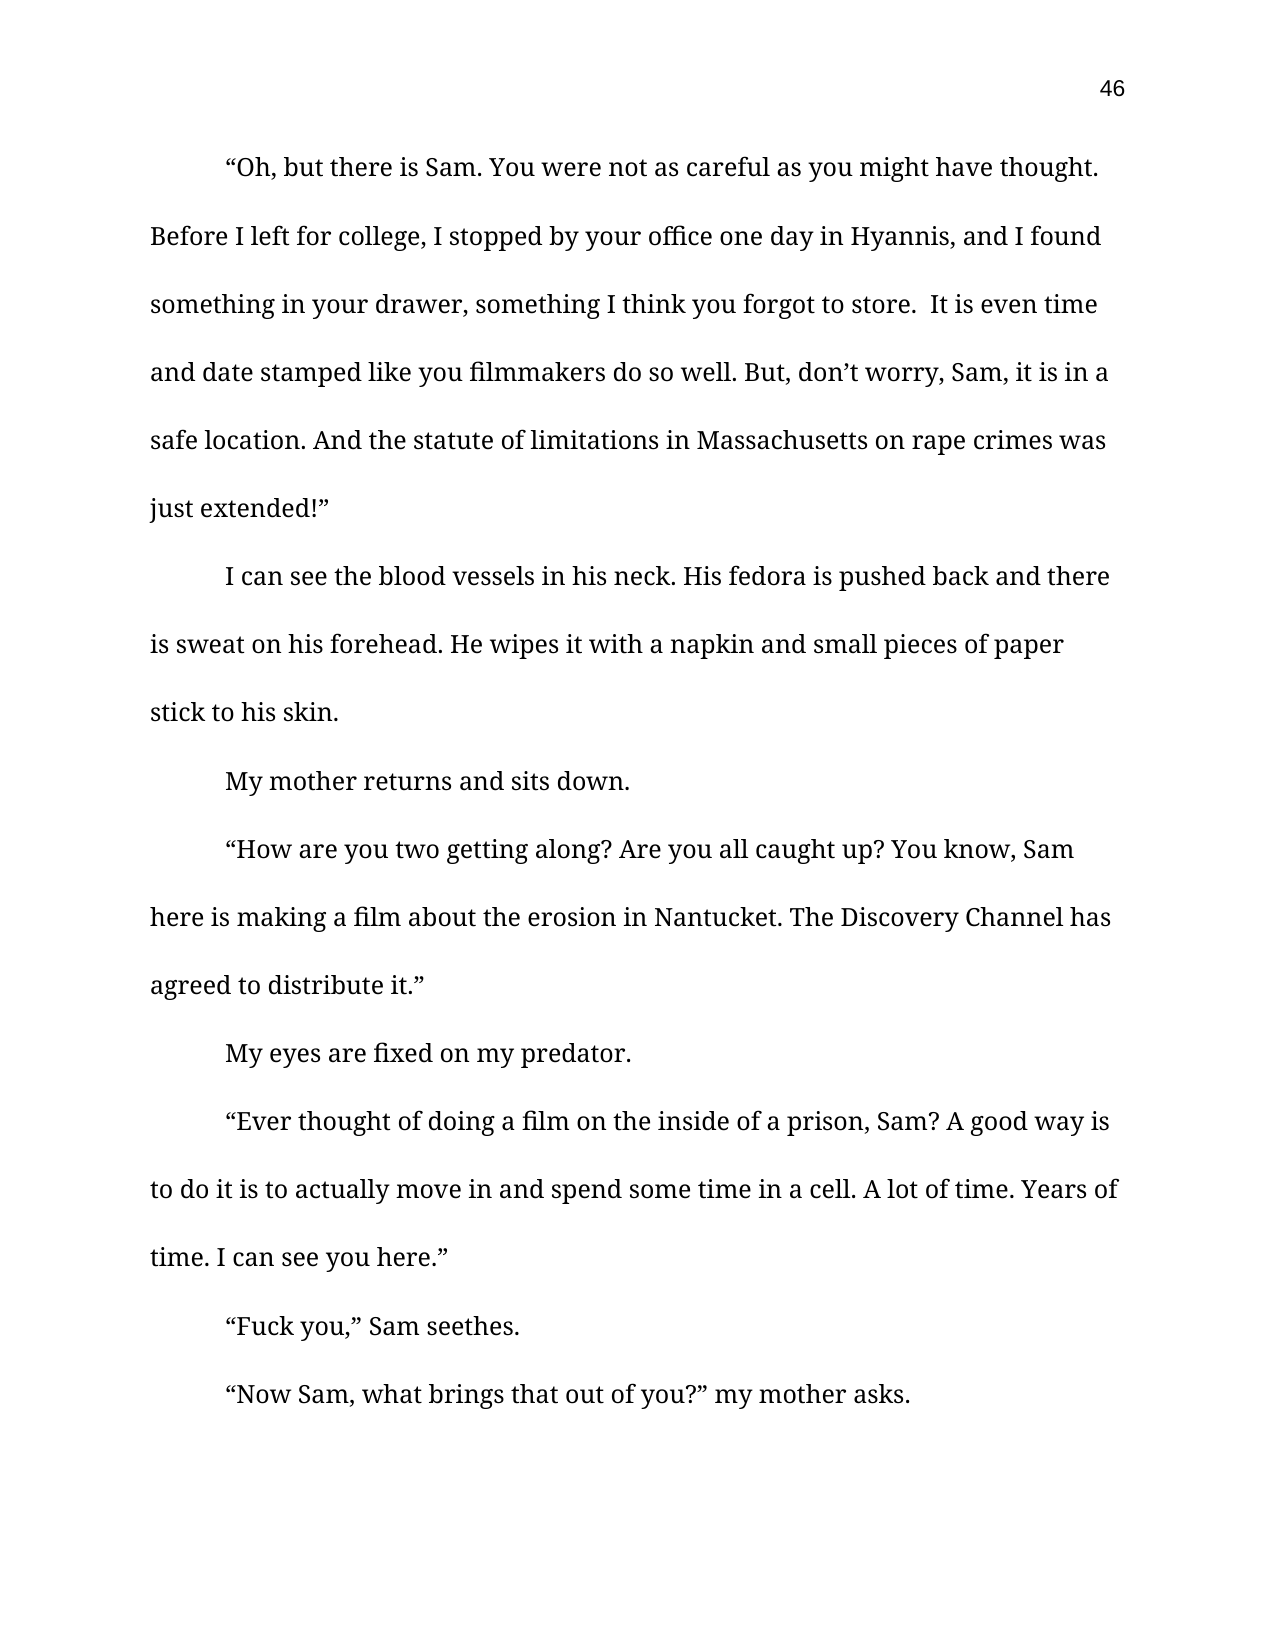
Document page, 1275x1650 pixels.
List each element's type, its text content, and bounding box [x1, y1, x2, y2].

text “Oh, but there is Sam. You were not as careful as you might have thought. Before I left for college, I stopped by your office one day in Hyannis, and I found something in your drawer, something I think you forgot to store. It is even time and date stamped like you filmmakers do so well. But, don’t worry, Sam, it is in a safe location. And the statute of limitations in Massachusetts on rape crimes was just extended!” [150, 150, 1125, 525]
text “Fuck you,” Sam seethes. [150, 1308, 1125, 1342]
text My eyes are fixed on my predator. [150, 1036, 1125, 1070]
text I can see the blood vessels in his neck. His fedora is pushed back and there is sweat on his forehead. He wipes it with a napkin and small pieces of paper stick to his skin. [150, 559, 1125, 729]
text My mother returns and sits down. [150, 763, 1125, 797]
text “Now Sam, what brings that out of you?” my mother asks. [150, 1376, 1125, 1410]
text “How are you two getting along? Are you all caught up? You know, Sam here is making a film about the erosion in Nantucket. The Discovery Channel has agreed to distribute it.” [150, 831, 1125, 1002]
text “Ever thought of doing a film on the inside of a prison, Sam? A good way is to do it is to actually move in and spend some time in a cell. A lot of time. Years of time. I can see you here.” [150, 1104, 1125, 1274]
